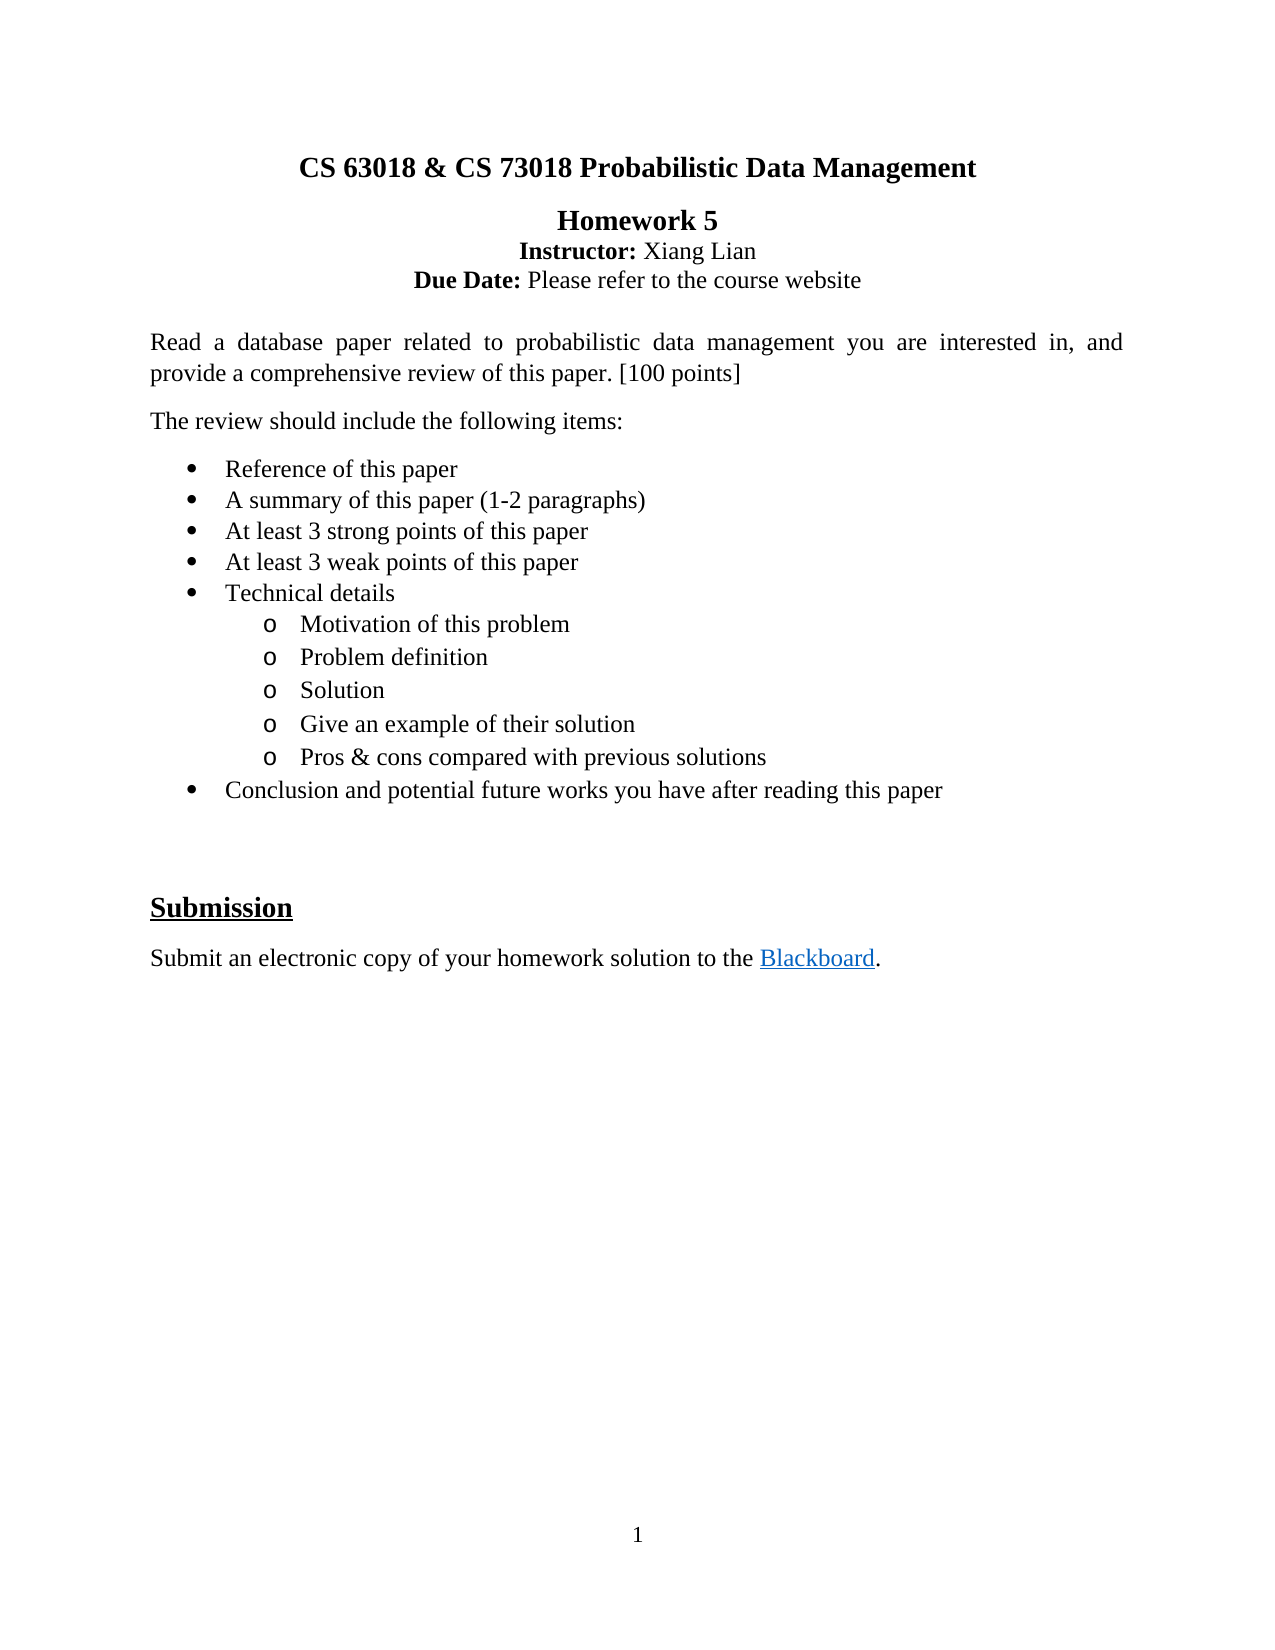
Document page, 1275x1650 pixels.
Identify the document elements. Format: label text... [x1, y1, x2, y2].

text Submit an electronic copy of your homework solution to the Blackboard. [150, 943, 1125, 972]
text Read a database paper related to probabilistic data management you are interested in, and provide a comprehensive review of this paper. [100 points] [150, 327, 1125, 387]
text CS 63018 & CS 73018 Probabilistic Data Management [150, 150, 1125, 183]
text Homework 5 [150, 203, 1125, 236]
list Problem definition [262, 642, 1125, 673]
list At least 3 weak points of this paper [187, 547, 1125, 576]
text Submission [150, 890, 1125, 923]
list A summary of this paper (1-2 paragraphs) [187, 485, 1125, 514]
list Technical details [187, 578, 1125, 607]
list Pros & cons compared with previous solutions [262, 742, 1125, 773]
text Due Date: Please refer to the course website [150, 265, 1125, 294]
text The review should include the following items: [150, 406, 1125, 435]
list Give an example of their solution [262, 709, 1125, 739]
list Motivation of this problem [262, 609, 1125, 640]
list Solution [262, 676, 1125, 706]
list Conclusion and potential future works you have after reading this paper [187, 775, 1125, 804]
list At least 3 strong points of this paper [187, 516, 1125, 545]
list Reference of this paper [187, 454, 1125, 483]
text Instructor: Xiang Lian [150, 236, 1125, 265]
